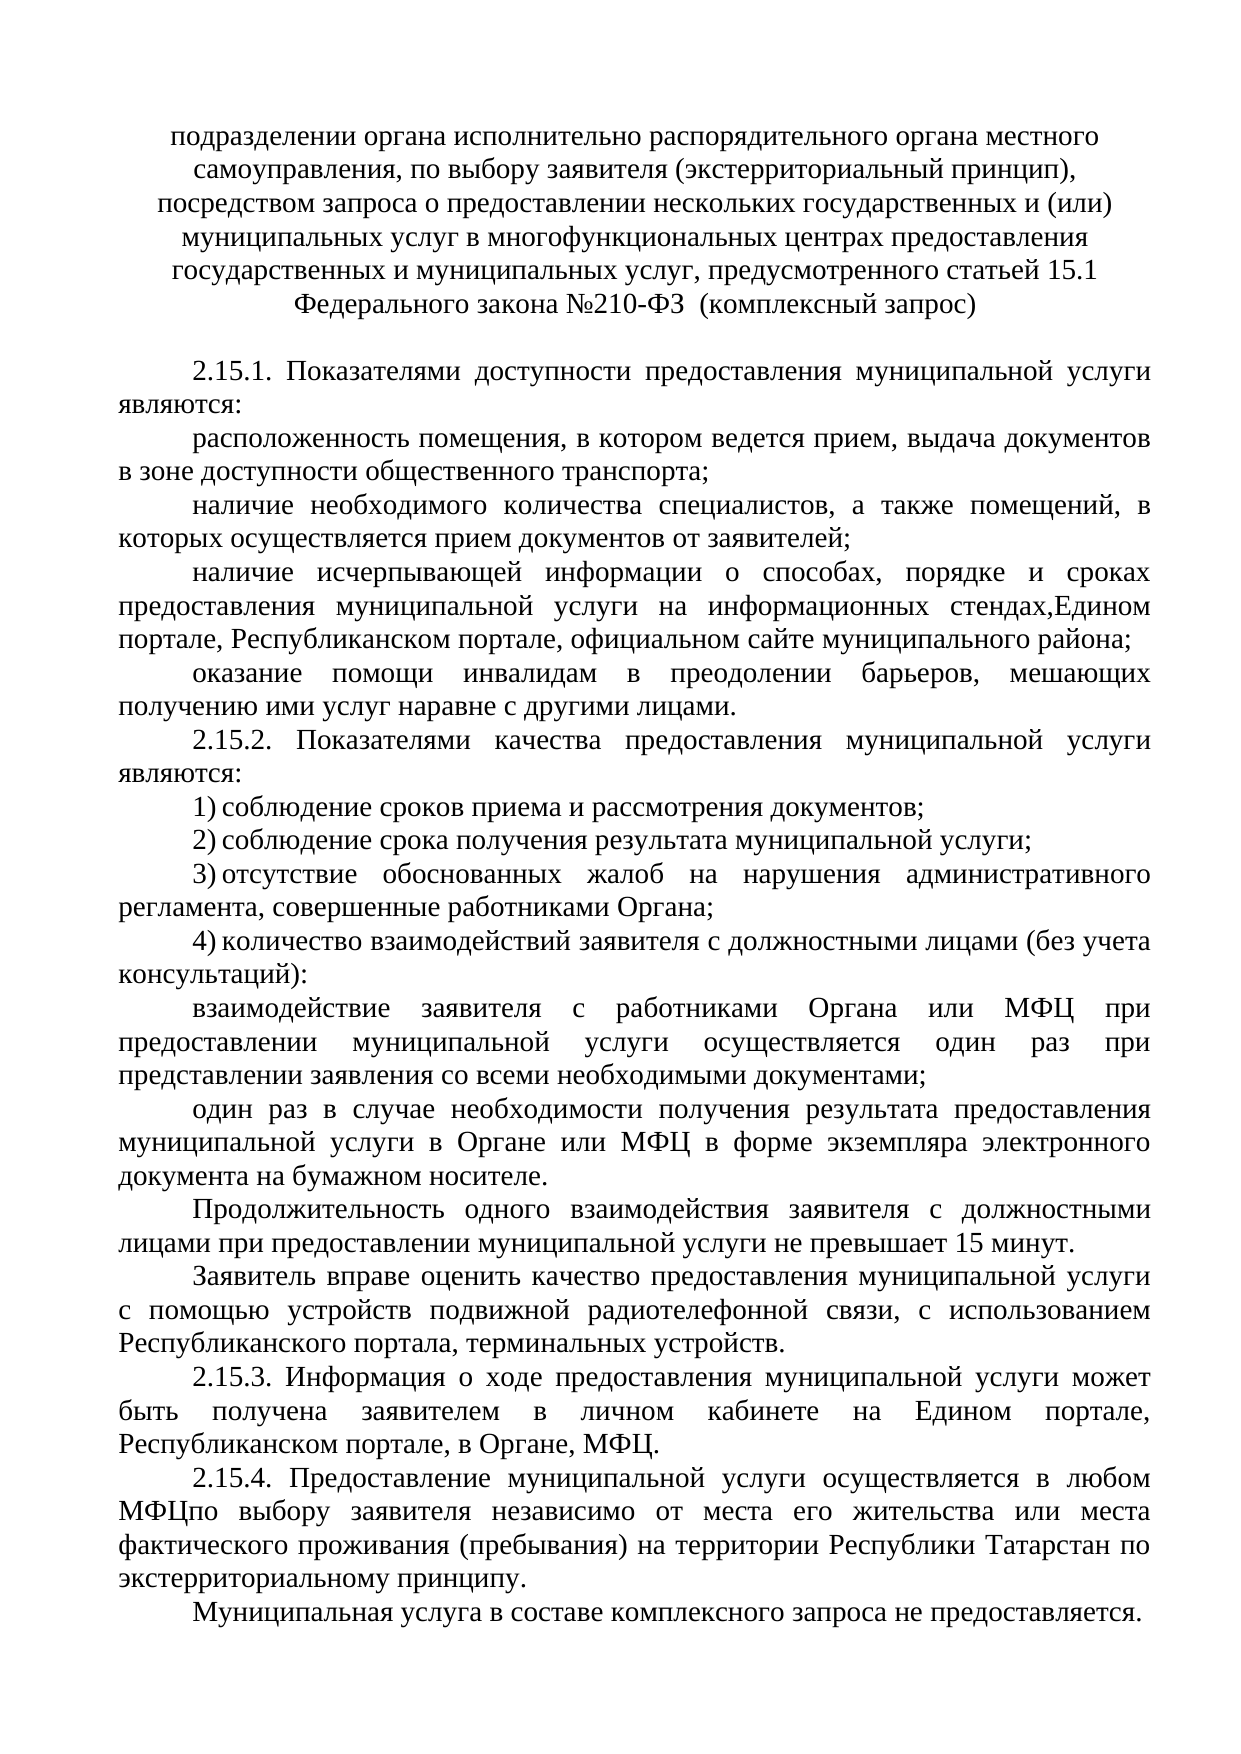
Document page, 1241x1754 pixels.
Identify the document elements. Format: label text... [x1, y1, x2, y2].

list соблюдение сроков приема и рассмотрения документов; [118, 789, 1152, 822]
text Муниципальная услуга в составе комплексного запроса не предоставляется. [118, 1594, 1152, 1627]
text 2.15.1. Показателями доступности предоставления муниципальной услуги являются: [118, 353, 1152, 420]
text Заявитель вправе оценить качество предоставления муниципальной услуги с помощью устройств подвижной радиотелефонной связи, с использованием Республиканского портала, терминальных устройств. [118, 1258, 1152, 1359]
text один раз в случае необходимости получения результата предоставления муниципальной услуги в Органе или МФЦ в форме экземпляра электронного документа на бумажном носителе. [118, 1091, 1152, 1191]
text 2.15.3. Информация о ходе предоставления муниципальной услуги может быть получена заявителем в личном кабинете на Едином портале, Республиканском портале, в Органе, МФЦ. [118, 1359, 1152, 1460]
text взаимодействие заявителя с работниками Органа или МФЦ при предоставлении муниципальной услуги осуществляется один раз при представлении заявления со всеми необходимыми документами; [118, 990, 1152, 1091]
text 2.15.2. Показателями качества предоставления муниципальной услуги являются: [118, 722, 1152, 789]
list количество взаимодействий заявителя с должностными лицами (без учета консультаций): [118, 923, 1152, 990]
text наличие исчерпывающей информации о способах, порядке и сроках предоставления муниципальной услуги на информационных стендах,Едином портале, Республиканском портале, официальном сайте муниципального района; [118, 554, 1152, 655]
text оказание помощи инвалидам в преодолении барьеров, мешающих получению ими услуг наравне с другими лицами. [118, 655, 1152, 722]
text расположенность помещения, в котором ведется прием, выдача документов в зоне доступности общественного транспорта; [118, 420, 1152, 487]
text наличие необходимого количества специалистов, а также помещений, в которых осуществляется прием документов от заявителей; [118, 487, 1152, 554]
text 2.15.4. Предоставление муниципальной услуги осуществляется в любом МФЦпо выбору заявителя независимо от места его жительства или места фактического проживания (пребывания) на территории Республики Татарстан по экстерриториальному принципу. [118, 1460, 1152, 1594]
text Продолжительность одного взаимодействия заявителя с должностными лицами при предоставлении муниципальной услуги не превышает 15 минут. [118, 1191, 1152, 1258]
list отсутствие обоснованных жалоб на нарушения административного регламента, совершенные работниками Органа; [118, 856, 1152, 923]
list соблюдение срока получения результата муниципальной услуги; [118, 822, 1152, 856]
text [118, 118, 1152, 319]
